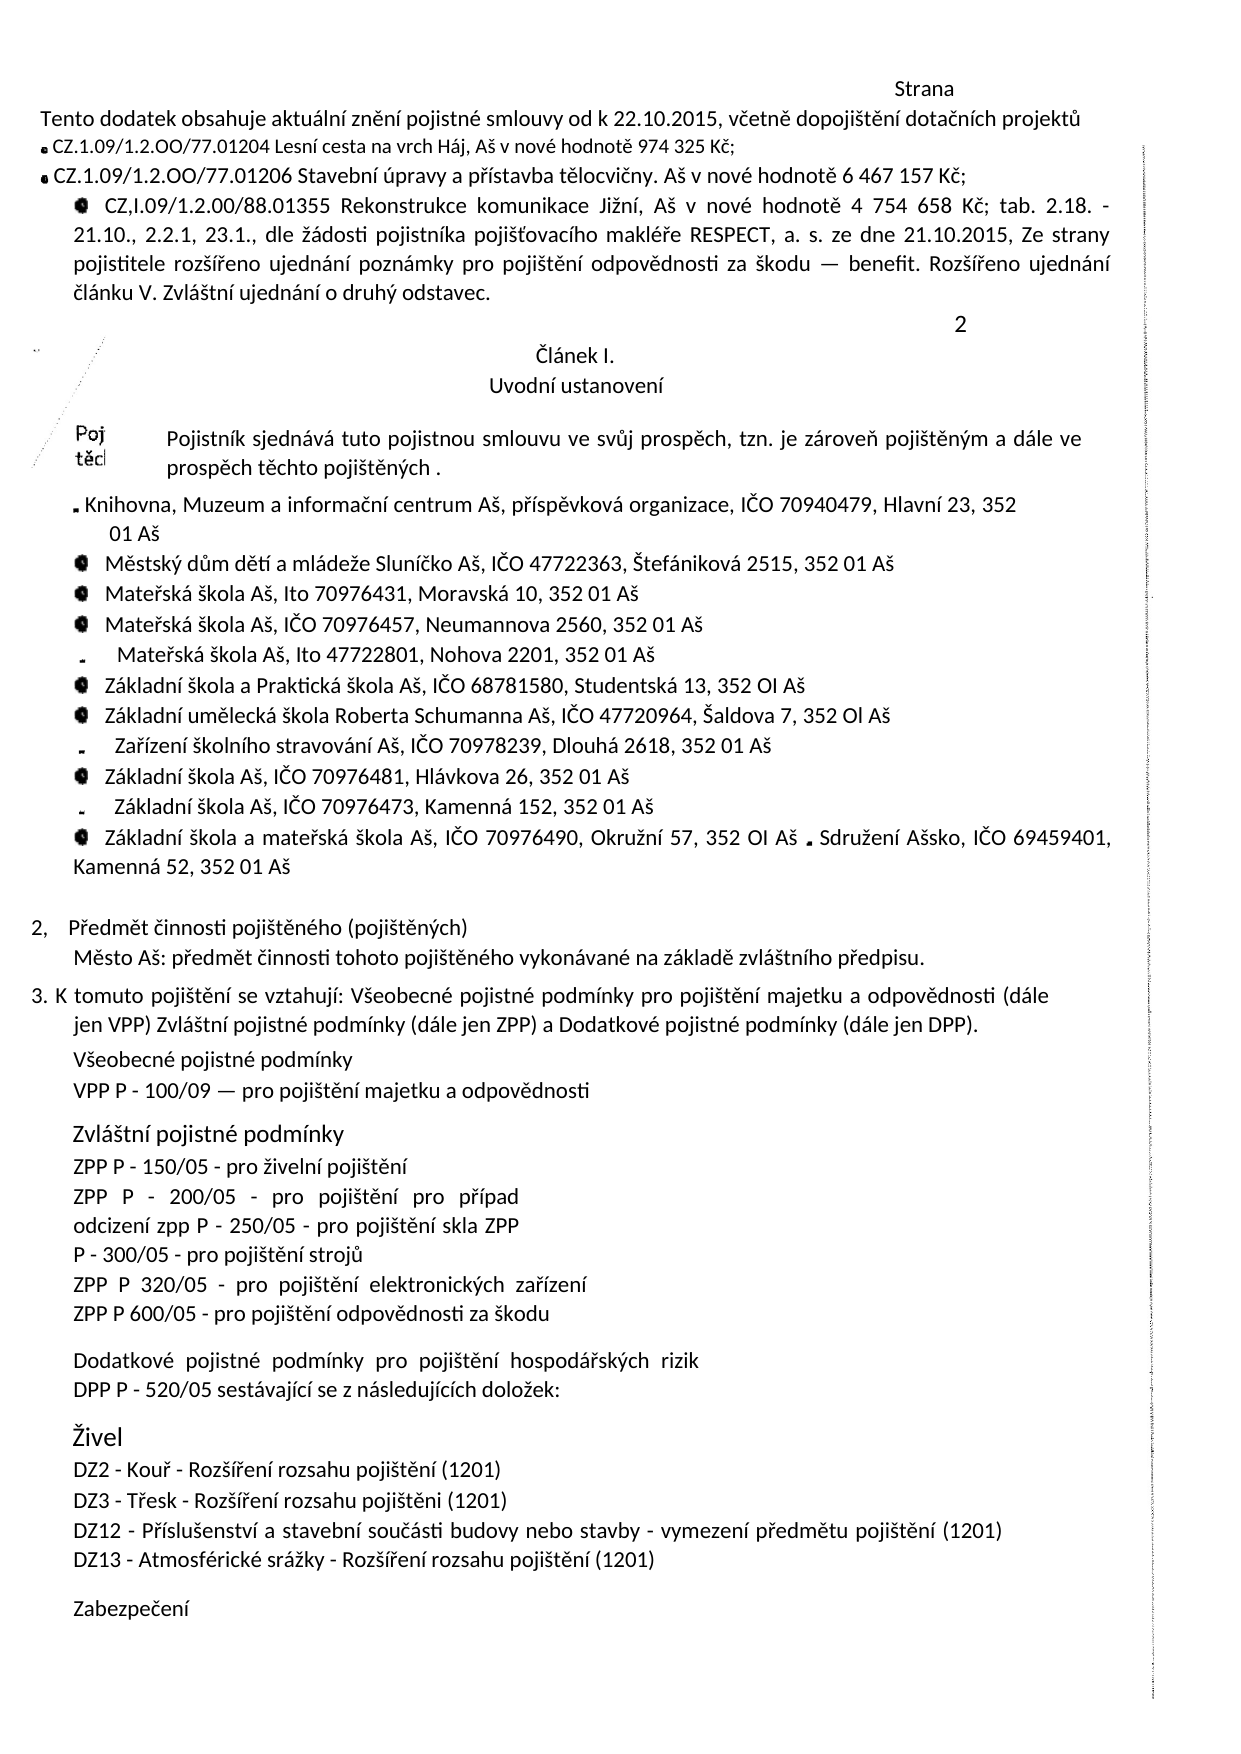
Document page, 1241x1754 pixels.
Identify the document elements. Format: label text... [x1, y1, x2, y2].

text Článek I. [106, 341, 992, 369]
picture [74, 706, 88, 724]
text Knihovna, Muzeum a informační centrum Aš, příspěvková organizace, IČO 70940479, Hlavní 23, 352 01 Aš [73, 490, 1019, 547]
text ZPP P - 200/05 - pro pojištění pro případ odcizení zpp P - 250/05 - pro pojištění skla ZPP P - 300/05 - pro pojištění strojů [73, 1182, 520, 1268]
text DZ2 - Kouř - Rozšíření rozsahu pojištění (1201) [73, 1455, 1112, 1483]
text VPP P - 100/09 — pro pojištění majetku a odpovědnosti [73, 1076, 1112, 1104]
list Základní umělecká škola Roberta Schumanna Aš, IČO 47720964, Šaldova 7, 352 Ol Aš [73, 701, 1112, 729]
text DZ12 - Příslušenství a stavební součásti budovy nebo stavby - vymezení předmětu pojištění (1201) DZ13 - Atmosférické srážky - Rozšíření rozsahu pojištění (1201) [73, 1516, 1005, 1573]
picture [74, 615, 88, 633]
picture [31, 335, 106, 468]
text Dodatkové pojistné podmínky pro pojištění hospodářských rizik DPP P - 520/05 sestávající se z následujících doložek: [73, 1346, 700, 1403]
picture [74, 585, 88, 602]
text Všeobecné pojistné podmínky [73, 1045, 1112, 1073]
picture [74, 197, 88, 214]
picture [1142, 145, 1155, 1699]
text ZPP P 320/05 - pro pojištění elektronických zařízení ZPP P 600/05 - pro pojištění odpovědnosti za škodu [73, 1271, 587, 1327]
picture [74, 554, 88, 572]
text 3. K tomuto pojištění se vztahují: Všeobecné pojistné podmínky pro pojištění majetku a odpovědnosti (dále jen VPP) Zvláštní pojistné podmínky (dále jen ZPP) a Dodatkové pojistné podmínky (dále jen DPP). [31, 981, 1051, 1038]
list Mateřská škola Aš, Ito 70976431, Moravská 10, 352 01 Aš [73, 579, 1112, 608]
list Základní škola a mateřská škola Aš, IČO 70976490, Okružní 57, 352 OI Aš Sdružení Ašsko, IČO 69459401, Kamenná 52, 352 01 Aš [73, 823, 1112, 880]
text Zařízení školního stravování Aš, IČO 70978239, Dlouhá 2618, 352 01 Aš [31, 732, 1112, 760]
text Uvodní ustanovení [106, 371, 994, 399]
text ZPP P - 150/05 - pro živelní pojištění [73, 1152, 1112, 1180]
list CZ,I.09/1.2.00/88.01355 Rekonstrukce komunikace Jižní, Aš v nové hodnotě 4 754 658 Kč; tab. 2.18. - 21.10., 2.2.1, 23.1., dle žádosti pojistníka pojišťovacího makléře RESPECT, a. s. ze dne 21.10.2015, Ze strany pojistitele rozšířeno ujednání poznámky pro pojištění odpovědnosti za škodu — benefit. Rozšířeno ujednání článku V. Zvláštní ujednání o druhý odstavec. [73, 191, 1112, 306]
list Mateřská škola Aš, IČO 70976457, Neumannova 2560, 352 01 Aš [73, 610, 1112, 638]
picture [40, 175, 49, 184]
list Městský dům dětí a mládeže Sluníčko Aš, IČO 47722363, Štefániková 2515, 352 01 Aš [73, 549, 1112, 577]
picture [40, 147, 48, 154]
text CZ.1.09/1.2.OO/77.01206 Stavební úpravy a přístavba tělocvičny. Aš v nové hodnotě 6 467 157 Kč; [41, 161, 1112, 189]
subtitle Zvláštní pojistné podmínky [72, 1118, 431, 1149]
subtitle Živel [72, 1420, 1112, 1453]
text Město Aš: předmět činnosti tohoto pojištěného vykonávané na základě zvláštního předpisu. [73, 943, 1112, 971]
picture [74, 676, 88, 694]
list Základní škola a Praktická škola Aš, IČO 68781580, Studentská 13, 352 OI Aš [73, 671, 1112, 699]
text CZ.1.09/1.2.OO/77.01204 Lesní cesta na vrch Háj, Aš v nové hodnotě 974 325 Kč; [41, 134, 1077, 158]
picture [74, 767, 88, 785]
picture [74, 828, 88, 846]
text DZ3 - Třesk - Rozšíření rozsahu pojištěni (1201) [73, 1486, 1112, 1514]
text 2 [31, 308, 967, 339]
text Pojistník sjednává tuto pojistnou smlouvu ve svůj prospěch, tzn. je zároveň pojištěným a dále ve prospěch těchto pojištěných . [73, 424, 1083, 481]
text 2, Předmět činnosti pojištěného (pojištěných) [31, 913, 1112, 941]
text Zabezpečení [73, 1594, 1112, 1622]
text Základní škola Aš, IČO 70976473, Kamenná 152, 352 01 Aš [31, 792, 1112, 821]
text Mateřská škola Aš, Ito 47722801, Nohova 2201, 352 01 Aš [31, 640, 1112, 668]
text Tento dodatek obsahuje aktuální znění pojistné smlouvy od k 22.10.2015, včetně dopojištění dotačních projektů [40, 104, 1112, 132]
list Základní škola Aš, IČO 70976481, Hlávkova 26, 352 01 Aš [73, 762, 1112, 790]
